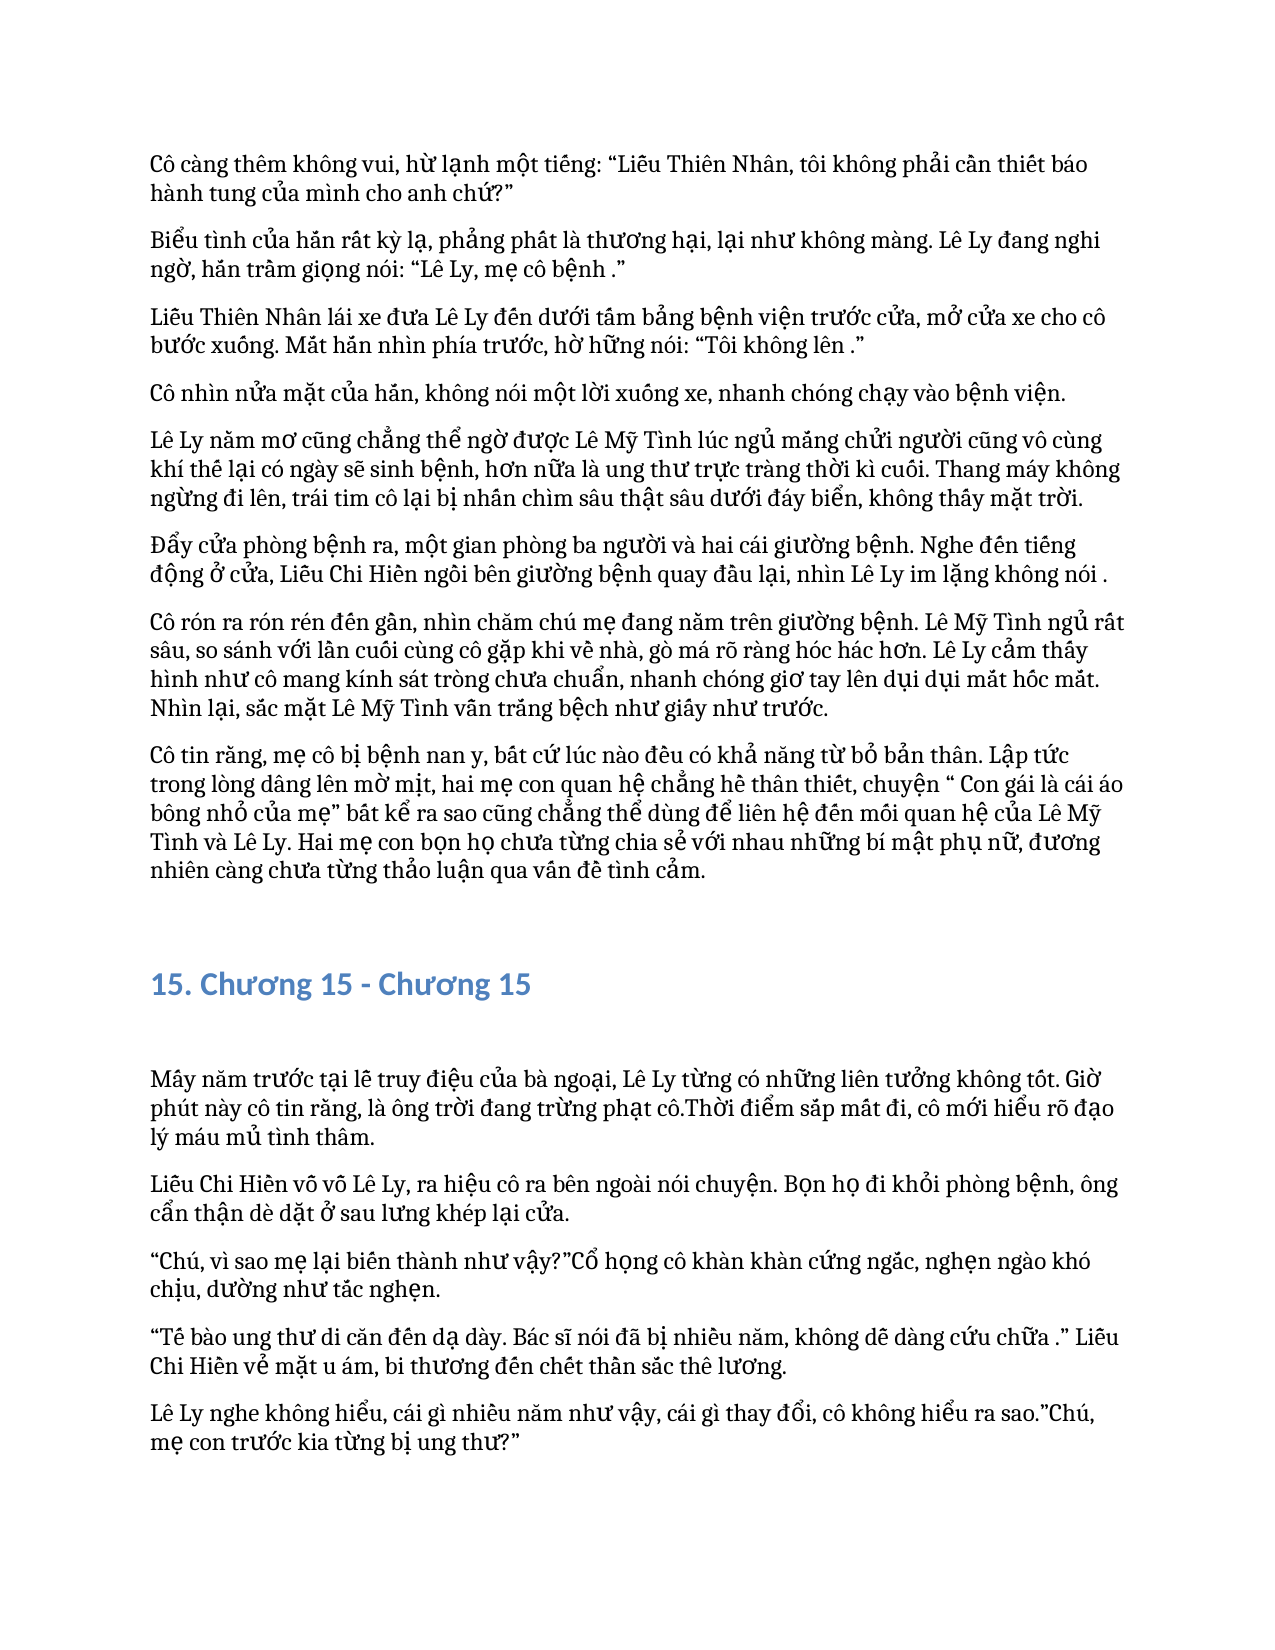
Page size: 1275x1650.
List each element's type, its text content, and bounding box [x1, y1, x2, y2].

text Cô tin rằng, mẹ cô bị bệnh nan y, bất cứ lúc nào đều có khả năng từ bỏ bản thân. Lập tức trong lòng dâng lên mờ mịt, hai mẹ con quan hệ chẳng hề thân thiết, chuyện “ Con gái là cái áo bông nhỏ của mẹ” bất kể ra sao cũng chẳng thể dùng để liên hệ đến mối quan hệ của Lê Mỹ Tình và Lê Ly. Hai mẹ con bọn họ chưa từng chia sẻ với nhau những bí mật phụ nữ, đương nhiên càng chưa từng thảo luận qua vấn đề tình cảm. [150, 741, 1125, 942]
text Đẩy cửa phòng bệnh ra, một gian phòng ba người và hai cái giường bệnh. Nghe đến tiếng động ở cửa, Liễu Chi Hiền ngồi bên giường bệnh quay đầu lại, nhìn Lê Ly im lặng không nói . [150, 531, 1125, 589]
text “Chú, vì sao mẹ lại biến thành như vậy?”Cổ họng cô khàn khàn cứng ngắc, nghẹn ngào khó chịu, dường như tắc nghẹn. [150, 1247, 1125, 1304]
text Lê Ly nằm mơ cũng chẳng thể ngờ được Lê Mỹ Tình lúc ngủ mắng chửi người cũng vô cùng khí thế lại có ngày sẽ sinh bệnh, hơn nữa là ung thư trực tràng thời kì cuối. Thang máy không ngừng đi lên, trái tim cô lại bị nhấn chìm sâu thật sâu dưới đáy biển, không thấy mặt trời. [150, 426, 1125, 512]
text “Tế bào ung thư di căn đến dạ dày. Bác sĩ nói đã bị nhiều năm, không dễ dàng cứu chữa .” Liễu Chi Hiền vẻ mặt u ám, bi thương đến chết thần sắc thê lương. [150, 1323, 1125, 1380]
text Cô càng thêm không vui, hừ lạnh một tiếng: “Liễu Thiên Nhân, tôi không phải cần thiết báo hành tung của mình cho anh chứ?” [150, 150, 1125, 207]
text Cô rón ra rón rén đến gần, nhìn chăm chú mẹ đang nằm trên giường bệnh. Lê Mỹ Tình ngủ rất sâu, so sánh với lần cuối cùng cô gặp khi về nhà, gò má rõ ràng hóc hác hơn. Lê Ly cảm thấy hình như cô mang kính sát tròng chưa chuẩn, nhanh chóng giơ tay lên dụi dụi mắt hốc mắt. Nhìn lại, sắc mặt Lê Mỹ Tình vẫn trắng bệch như giấy như trước. [150, 607, 1125, 722]
text Lê Ly nghe không hiểu, cái gì nhiều năm như vậy, cái gì thay đổi, cô không hiểu ra sao.”Chú, mẹ con trước kia từng bị ung thư?” [150, 1399, 1125, 1457]
text Cô nhìn nửa mặt của hắn, không nói một lời xuống xe, nhanh chóng chạy vào bệnh viện. [150, 379, 1125, 407]
text Mấy năm trước tại lễ truy điệu của bà ngoại, Lê Ly từng có những liên tưởng không tốt. Giờ phút này cô tin rằng, là ông trời đang trừng phạt cô.Thời điểm sắp mất đi, cô mới hiểu rõ đạo lý máu mủ tình thâm. [150, 1008, 1125, 1152]
text Liễu Thiên Nhân lái xe đưa Lê Ly đến dưới tấm bảng bệnh viện trước cửa, mở cửa xe cho cô bước xuống. Mắt hắn nhìn phía trước, hờ hững nói: “Tôi không lên .” [150, 302, 1125, 360]
subtitle 15. Chương 15 - Chương 15 [150, 963, 1125, 1004]
text Liễu Chi Hiền vỗ vỗ Lê Ly, ra hiệu cô ra bên ngoài nói chuyện. Bọn họ đi khỏi phòng bệnh, ông cẩn thận dè dặt ở sau lưng khép lại cửa. [150, 1170, 1125, 1228]
text Biểu tình của hắn rất kỳ lạ, phảng phất là thương hại, lại như không màng. Lê Ly đang nghi ngờ, hắn trầm giọng nói: “Lê Ly, mẹ cô bệnh .” [150, 226, 1125, 284]
